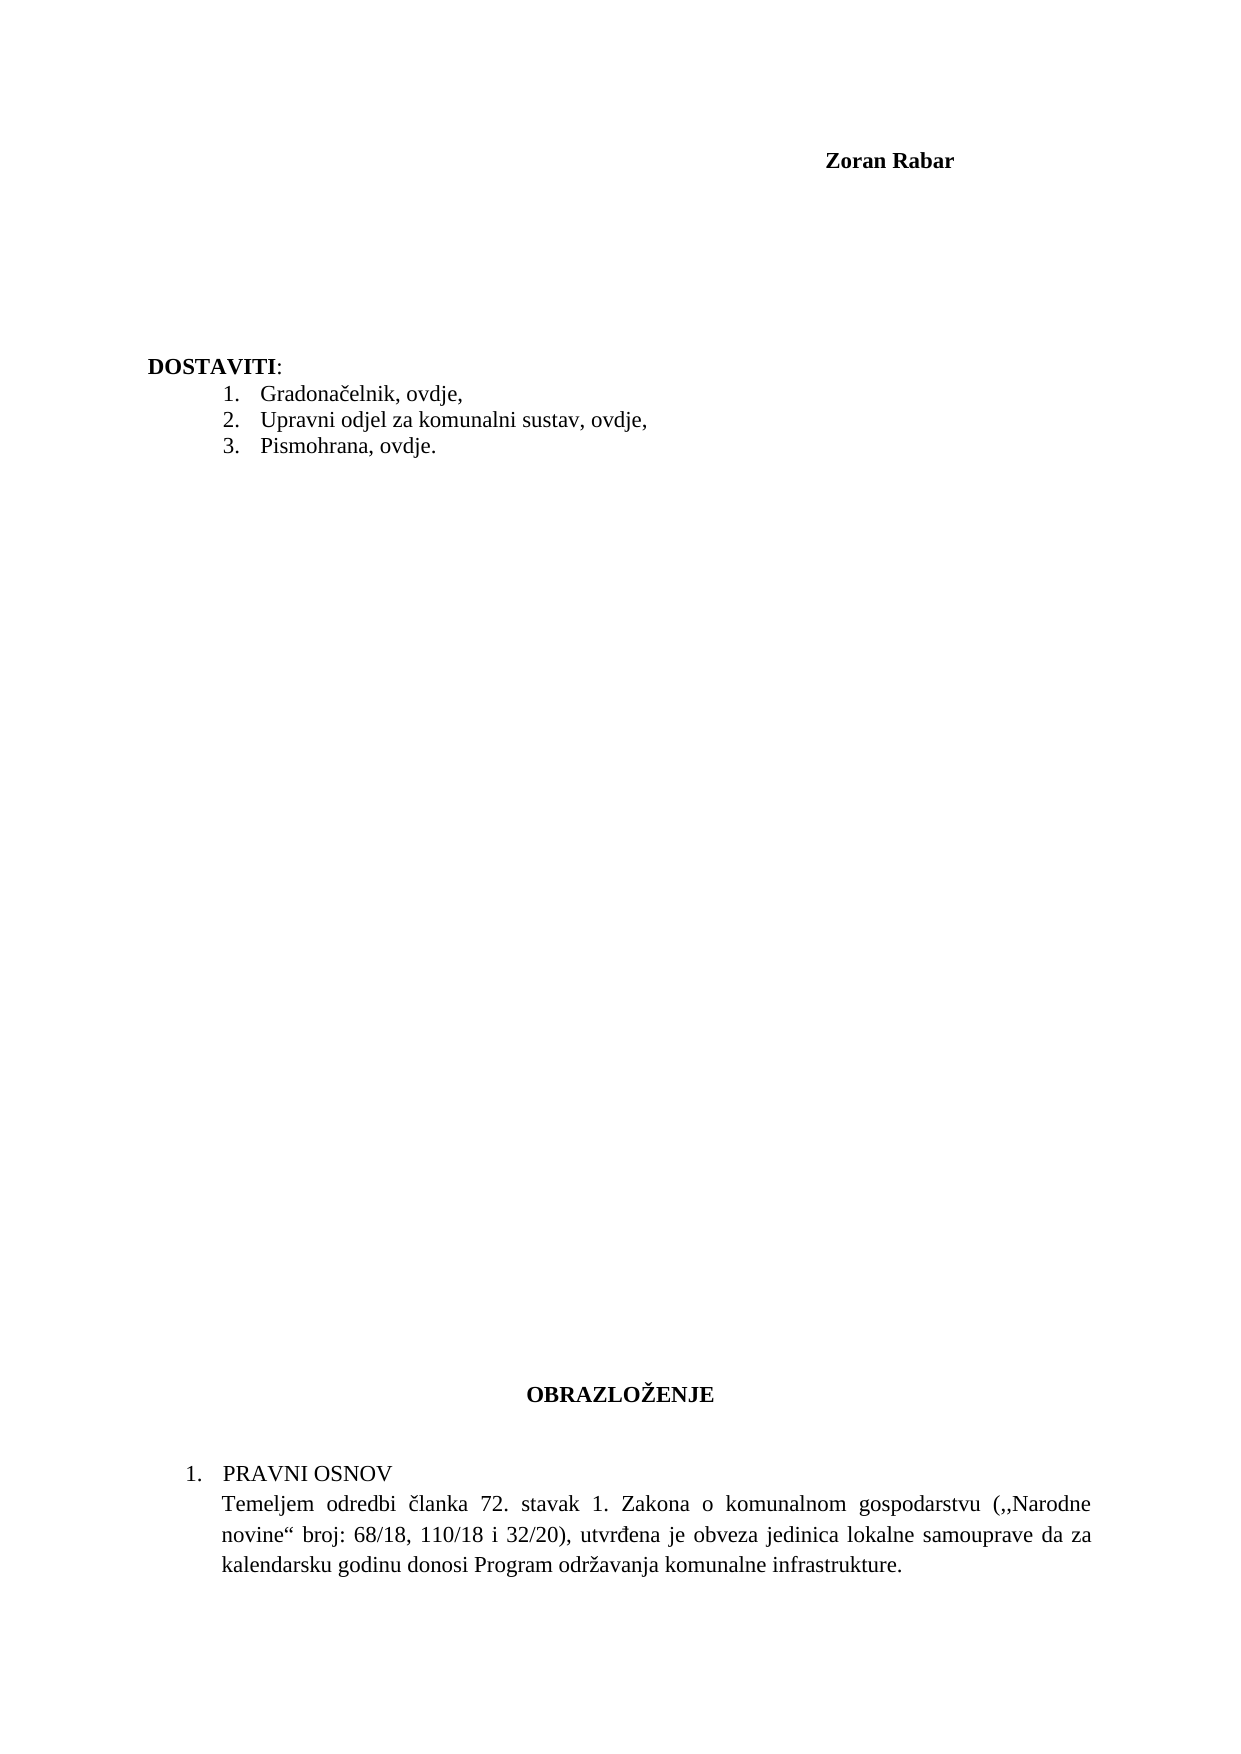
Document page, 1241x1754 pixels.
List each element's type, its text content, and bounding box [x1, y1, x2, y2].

list Pismohrana, ovdje. [223, 432, 1093, 459]
list PRAVNI OSNOV [185, 1460, 1093, 1487]
text Temeljem odredbi članka 72. stavak 1. Zakona o komunalnom gospodarstvu (,,Narodne novine“ broj: 68/18, 110/18 i 32/20), utvrđena je obveza jedinica lokalne samouprave da za kalendarsku godinu donosi Program održavanja komunalne infrastrukture. [221, 1490, 1093, 1577]
list Upravni odjel za komunalni sustav, ovdje, [223, 406, 1093, 432]
text DOSTAVITI: [148, 353, 1093, 380]
table_cell Zoran Rabar [676, 148, 1104, 195]
list Gradonačelnik, ovdje, [223, 380, 1093, 406]
text OBRAZLOŽENJE [148, 1381, 1093, 1407]
